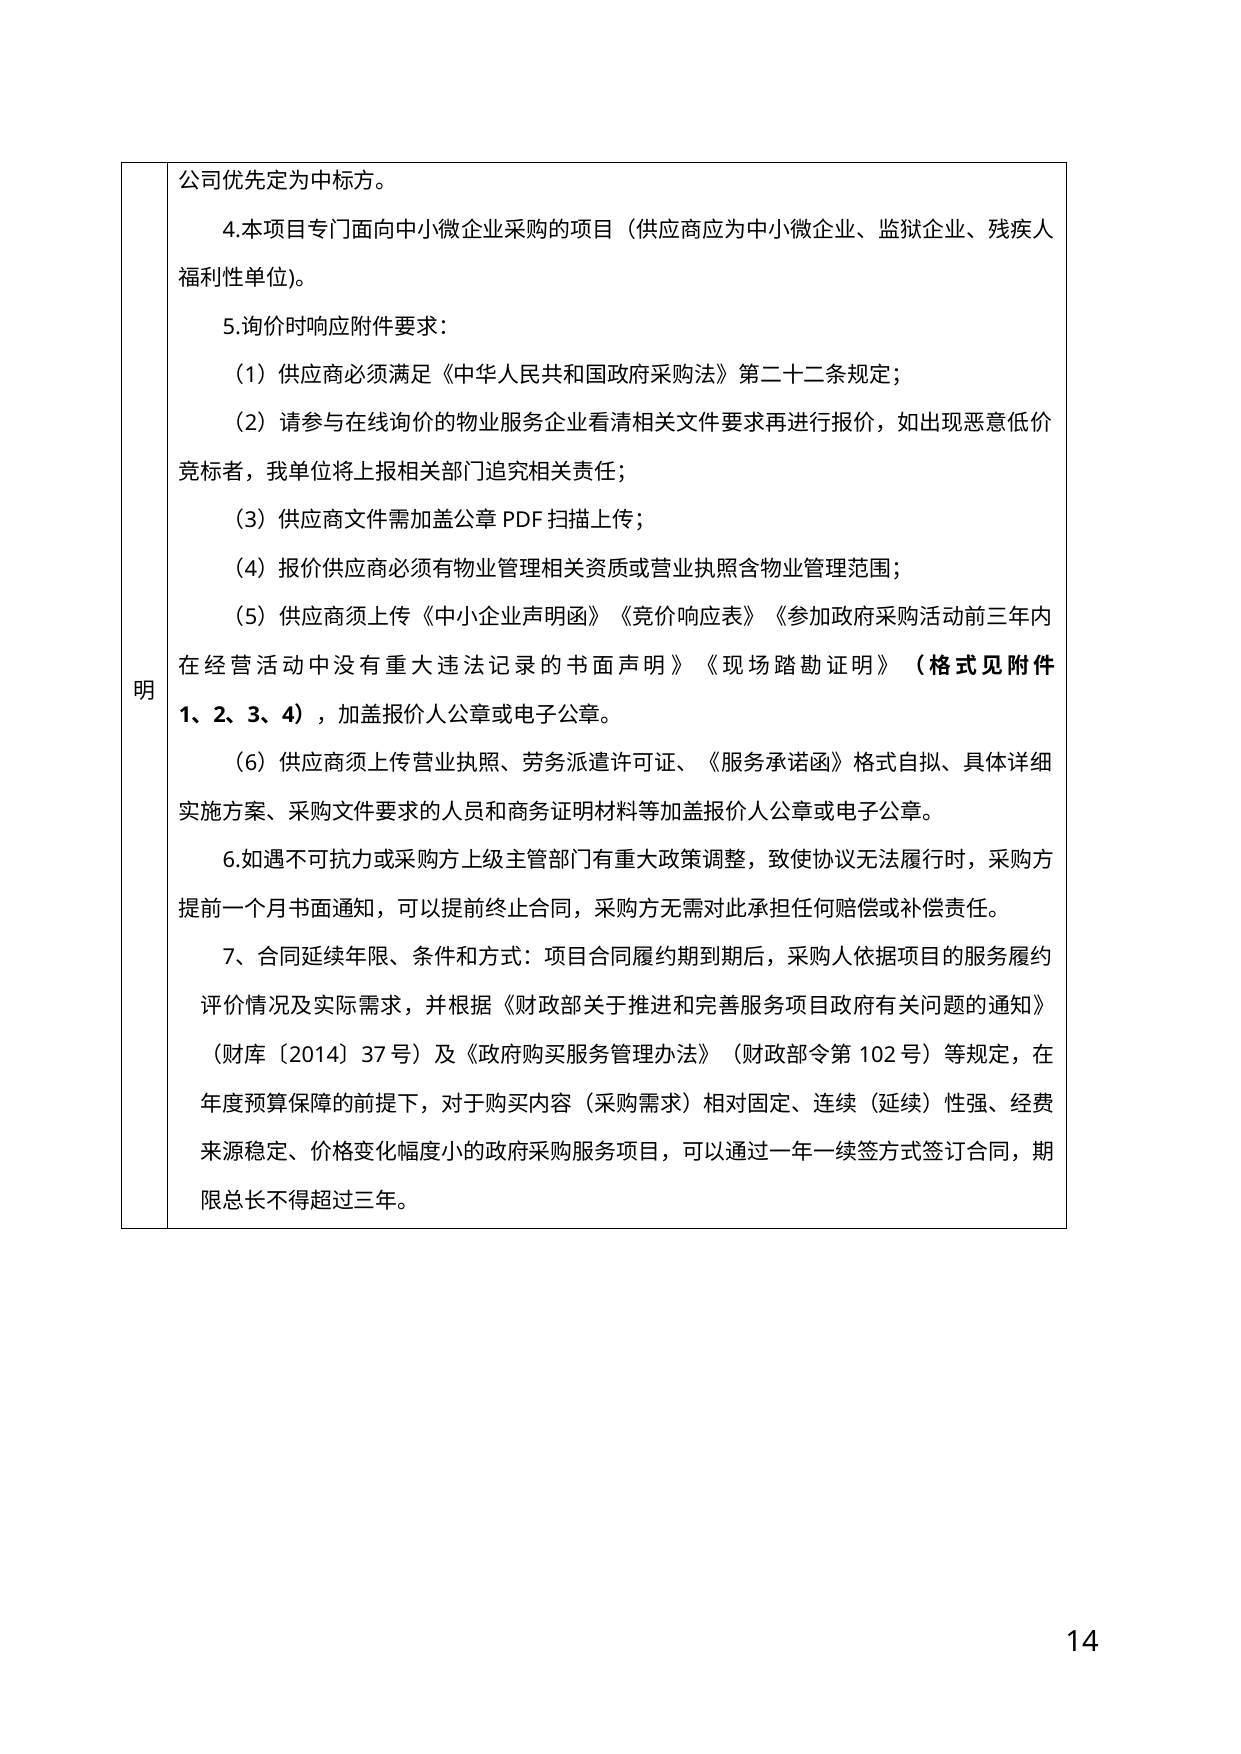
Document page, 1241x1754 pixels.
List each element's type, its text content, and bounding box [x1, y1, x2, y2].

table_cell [168, 163, 1066, 1228]
table_cell 其他说明 [122, 163, 167, 1228]
